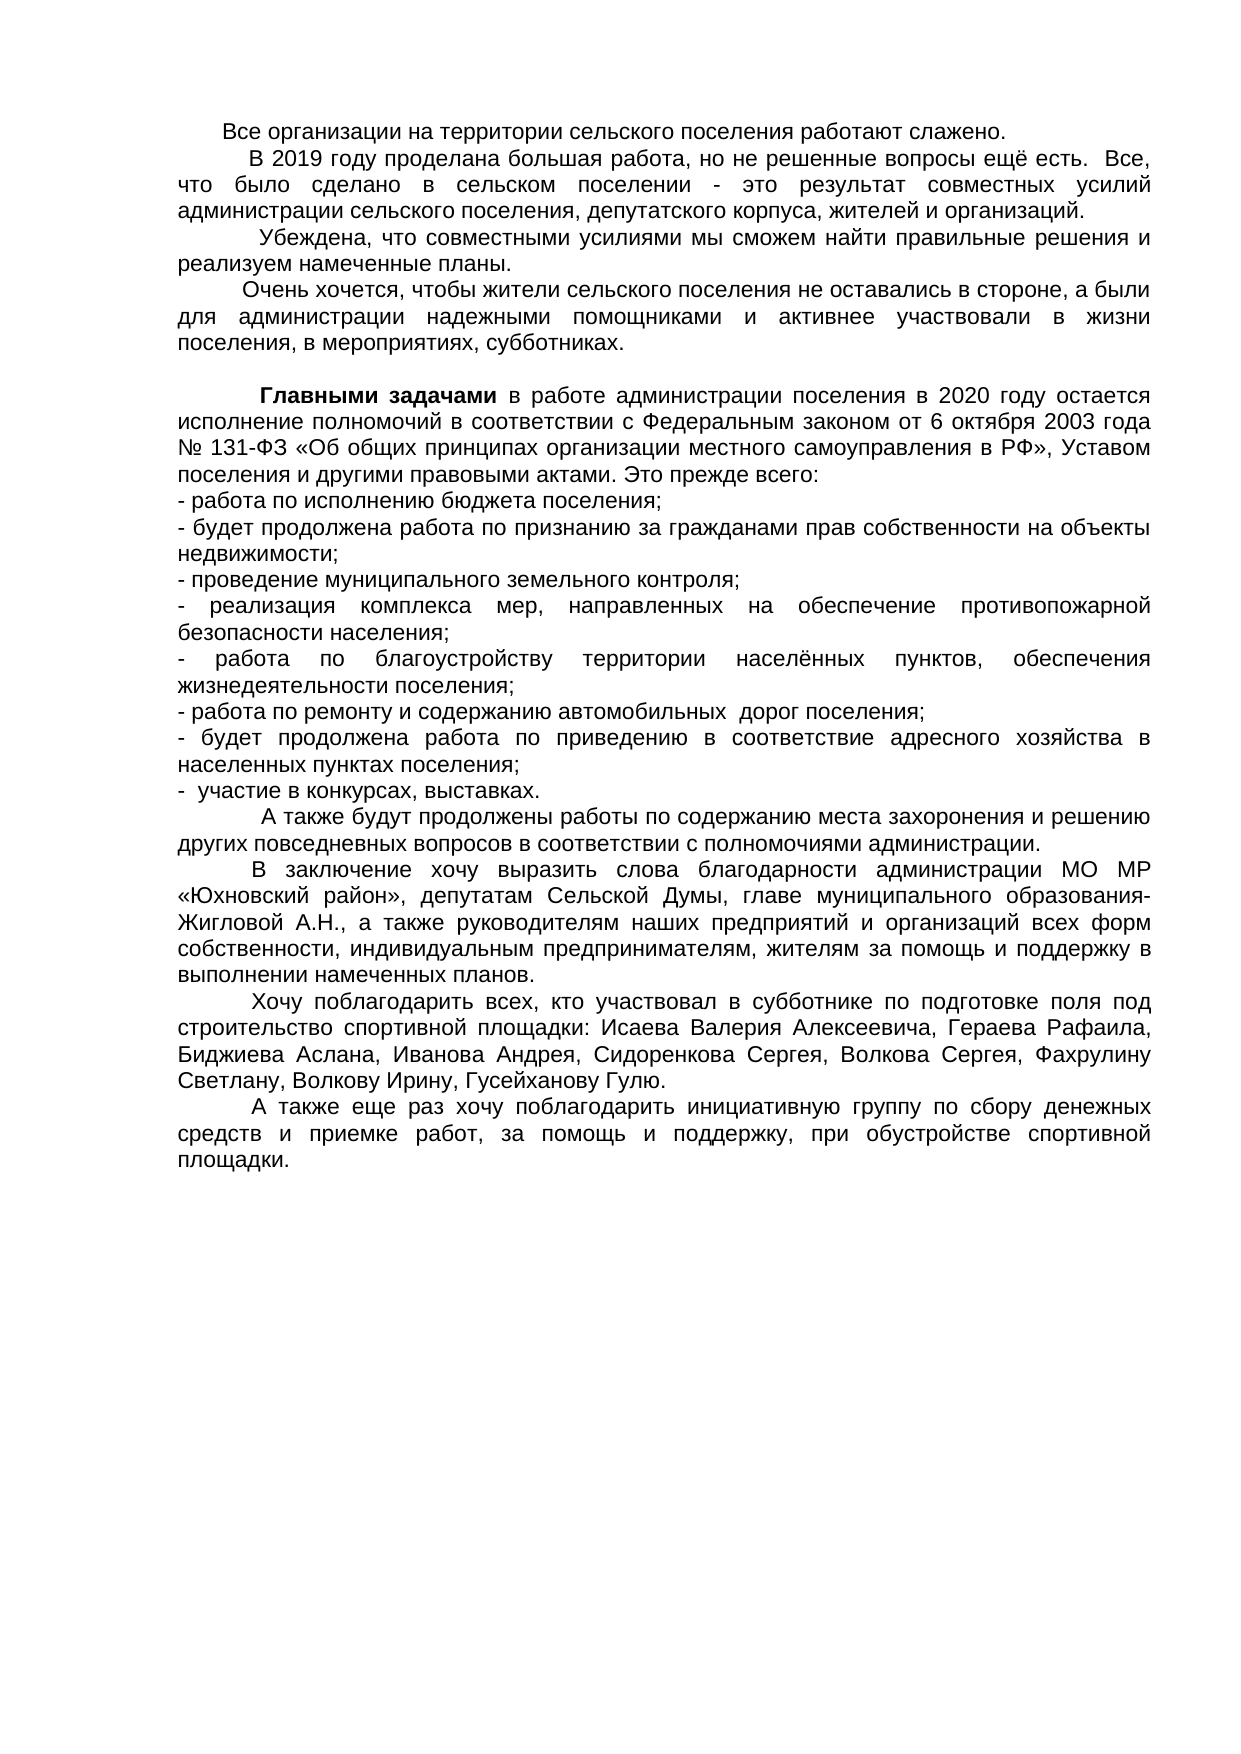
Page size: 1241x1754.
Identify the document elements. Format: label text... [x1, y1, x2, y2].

text - работа по благоустройству территории населённых пунктов, обеспечения жизнедеятельности поселения; [177, 645, 1152, 698]
text - реализация комплекса мер, направленных на обеспечение противопожарной безопасности населения; [177, 592, 1152, 645]
text А также еще раз хочу поблагодарить инициативную группу по сбору денежных средств и приемке работ, за помощь и поддержку, при обустройстве спортивной площадки. [177, 1093, 1152, 1172]
text В заключение хочу выразить слова благодарности администрации МО МР «Юхновский район», депутатам Сельской Думы, главе муниципального образования- Жигловой А.Н., а также руководителям наших предприятий и организаций всех форм собственности, индивидуальным предпринимателям, жителям за помощь и поддержку в выполнении намеченных планов. [177, 856, 1152, 988]
text Хочу поблагодарить всех, кто участвовал в субботнике по подготовке поля под строительство спортивной площадки: Исаева Валерия Алексеевича, Гераева Рафаила, Биджиева Аслана, Иванова Андрея, Сидоренкова Сергея, Волкова Сергея, Фахрулину Светлану, Волкову Ирину, Гусейханову Гулю. [177, 988, 1152, 1093]
text - участие в конкурсах, выставках. [177, 777, 1152, 803]
text Все организации на территории сельского поселения работают слажено. [177, 118, 1152, 144]
text Убеждена, что совместными усилиями мы сможем найти правильные решения и реализуем намеченные планы. [177, 223, 1152, 276]
text - будет продолжена работа по приведению в соответствие адресного хозяйства в населенных пунктах поселения; [177, 724, 1152, 777]
text Главными задачами в работе администрации поселения в 2020 году остается исполнение полномочий в соответствии с Федеральным законом от 6 октября 2003 года № 131-ФЗ «Об общих принципах организации местного самоуправления в РФ», Уставом поселения и другими правовыми актами. Это прежде всего: [177, 382, 1152, 487]
text А также будут продолжены работы по содержанию места захоронения и решению других повседневных вопросов в соответствии с полномочиями администрации. [177, 803, 1152, 856]
text - проведение муниципального земельного контроля; [177, 566, 1152, 592]
text Очень хочется, чтобы жители сельского поселения не оставались в стороне, а были для администрации надежными помощниками и активнее участвовали в жизни поселения, в мероприятиях, субботниках. [177, 276, 1152, 355]
text - работа по исполнению бюджета поселения; [177, 487, 1152, 513]
text В 2019 году проделана большая работа, но не решенные вопросы ещё есть. Все, что было сделано в сельском поселении - это результат совместных усилий администрации сельского поселения, депутатского корпуса, жителей и организаций. [177, 144, 1152, 223]
text - работа по ремонту и содержанию автомобильных дорог поселения; [177, 698, 1152, 724]
text - будет продолжена работа по признанию за гражданами прав собственности на объекты недвижимости; [177, 513, 1152, 566]
